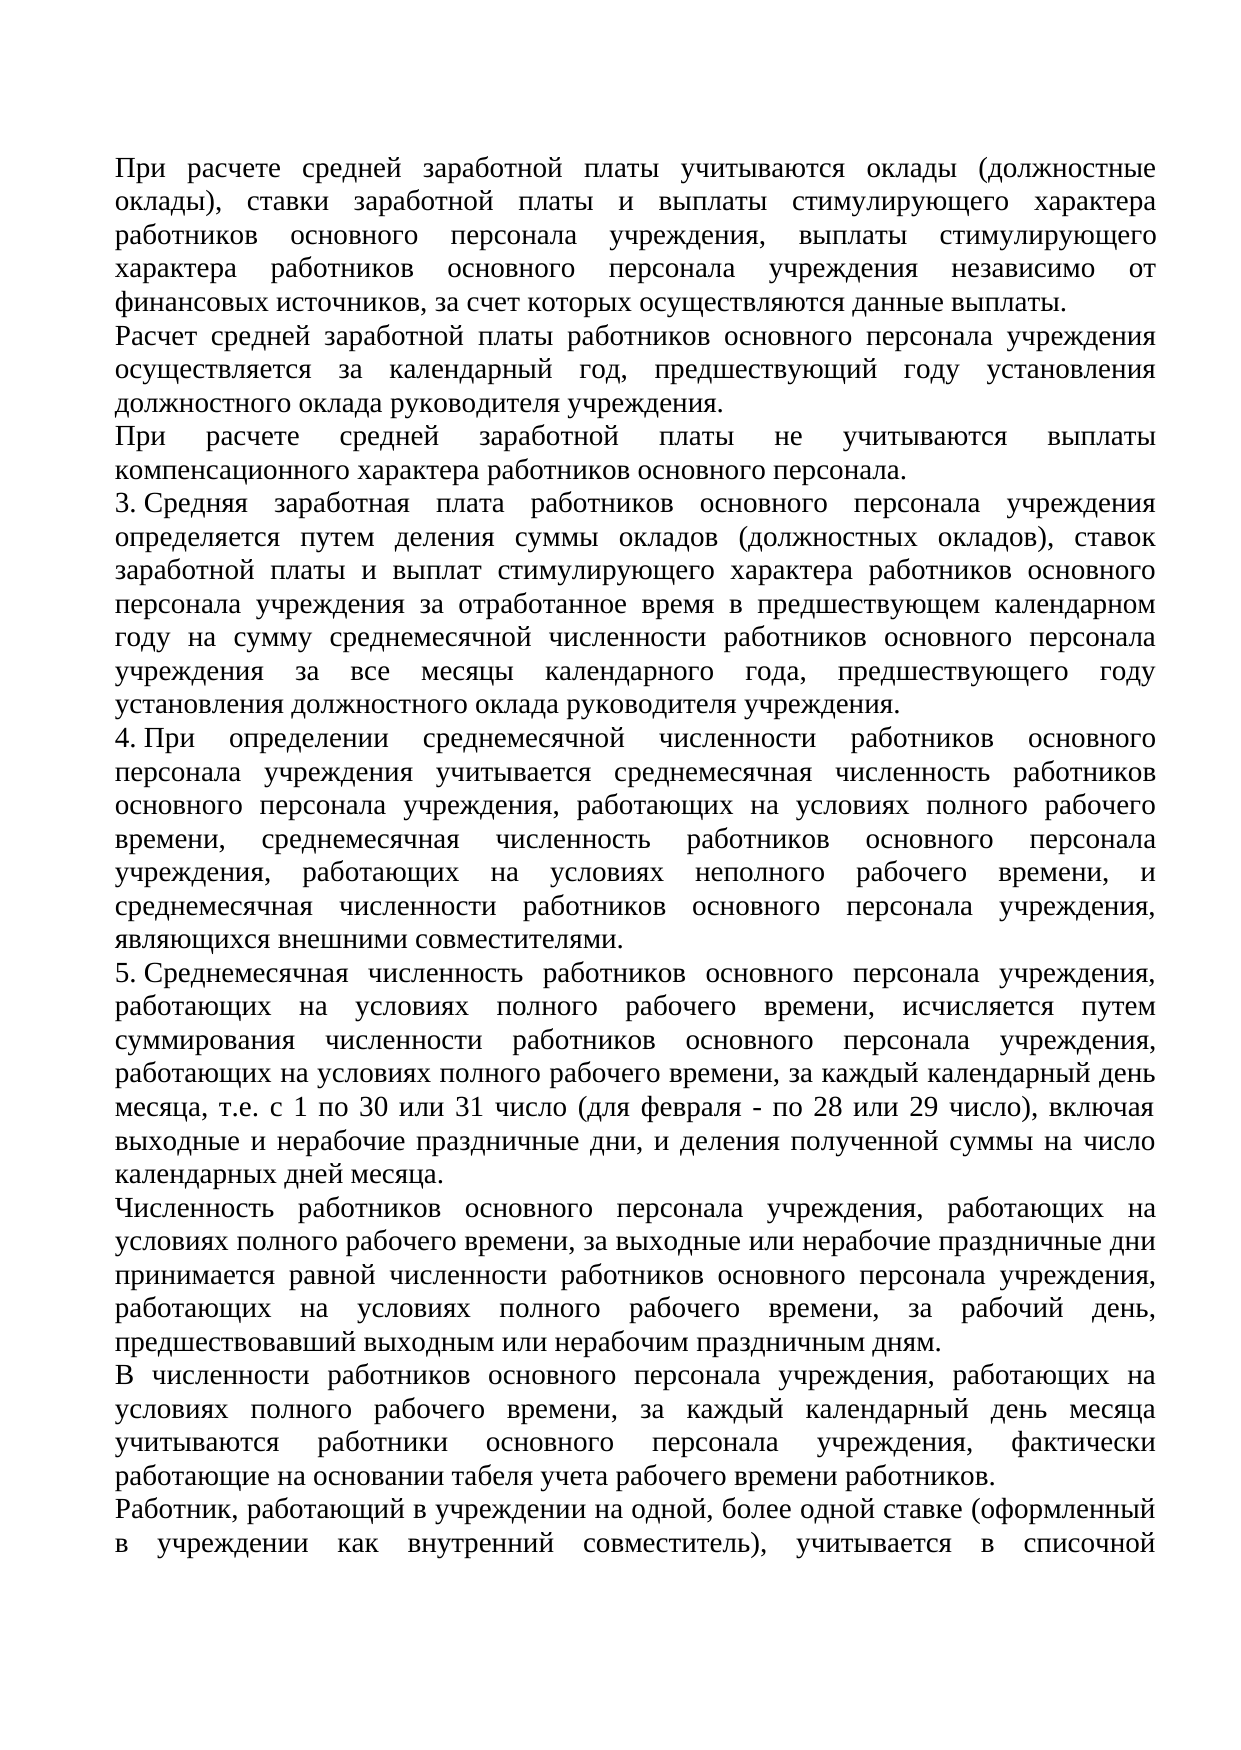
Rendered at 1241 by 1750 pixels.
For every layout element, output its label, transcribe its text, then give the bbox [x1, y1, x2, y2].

text 5. Среднемесячная численность работников основного персонала учреждения, работающих на условиях полного рабочего времени, исчисляется путем суммирования численности работников основного персонала учреждения, работающих на условиях полного рабочего времени, за каждый календарный день месяца, т.е. с 1 по 30 или 31 число (для февраля - по 28 или 29 число), включая выходные и нерабочие праздничные дни, и деления полученной суммы на число календарных дней месяца. [114, 955, 1157, 1190]
text При расчете средней заработной платы учитываются оклады (должностные оклады), ставки заработной платы и выплаты стимулирующего характера работников основного персонала учреждения, выплаты стимулирующего характера работников основного персонала учреждения независимо от финансовых источников, за счет которых осуществляются данные выплаты. [114, 150, 1157, 318]
text В численности работников основного персонала учреждения, работающих на условиях полного рабочего времени, за каждый календарный день месяца учитываются работники основного персонала учреждения, фактически работающие на основании табеля учета рабочего времени работников. [114, 1357, 1157, 1492]
text 4. При определении среднемесячной численности работников основного персонала учреждения учитывается среднемесячная численность работников основного персонала учреждения, работающих на условиях полного рабочего времени, среднемесячная численность работников основного персонала учреждения, работающих на условиях неполного рабочего времени, и среднемесячная численности работников основного персонала учреждения, являющихся внешними совместителями. [114, 720, 1157, 955]
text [114, 1492, 1157, 1559]
text При расчете средней заработной платы не учитываются выплаты компенсационного характера работников основного персонала. [114, 418, 1157, 485]
text Расчет средней заработной платы работников основного персонала учреждения осуществляется за календарный год, предшествующий году установления должностного оклада руководителя учреждения. [114, 318, 1157, 418]
text 3. Средняя заработная плата работников основного персонала учреждения определяется путем деления суммы окладов (должностных окладов), ставок заработной платы и выплат стимулирующего характера работников основного персонала учреждения за отработанное время в предшествующем календарном году на сумму среднемесячной численности работников основного персонала учреждения за все месяцы календарного года, предшествующего году установления должностного оклада руководителя учреждения. [114, 485, 1157, 720]
text Численность работников основного персонала учреждения, работающих на условиях полного рабочего времени, за выходные или нерабочие праздничные дни принимается равной численности работников основного персонала учреждения, работающих на условиях полного рабочего времени, за рабочий день, предшествовавший выходным или нерабочим праздничным дням. [114, 1190, 1157, 1357]
